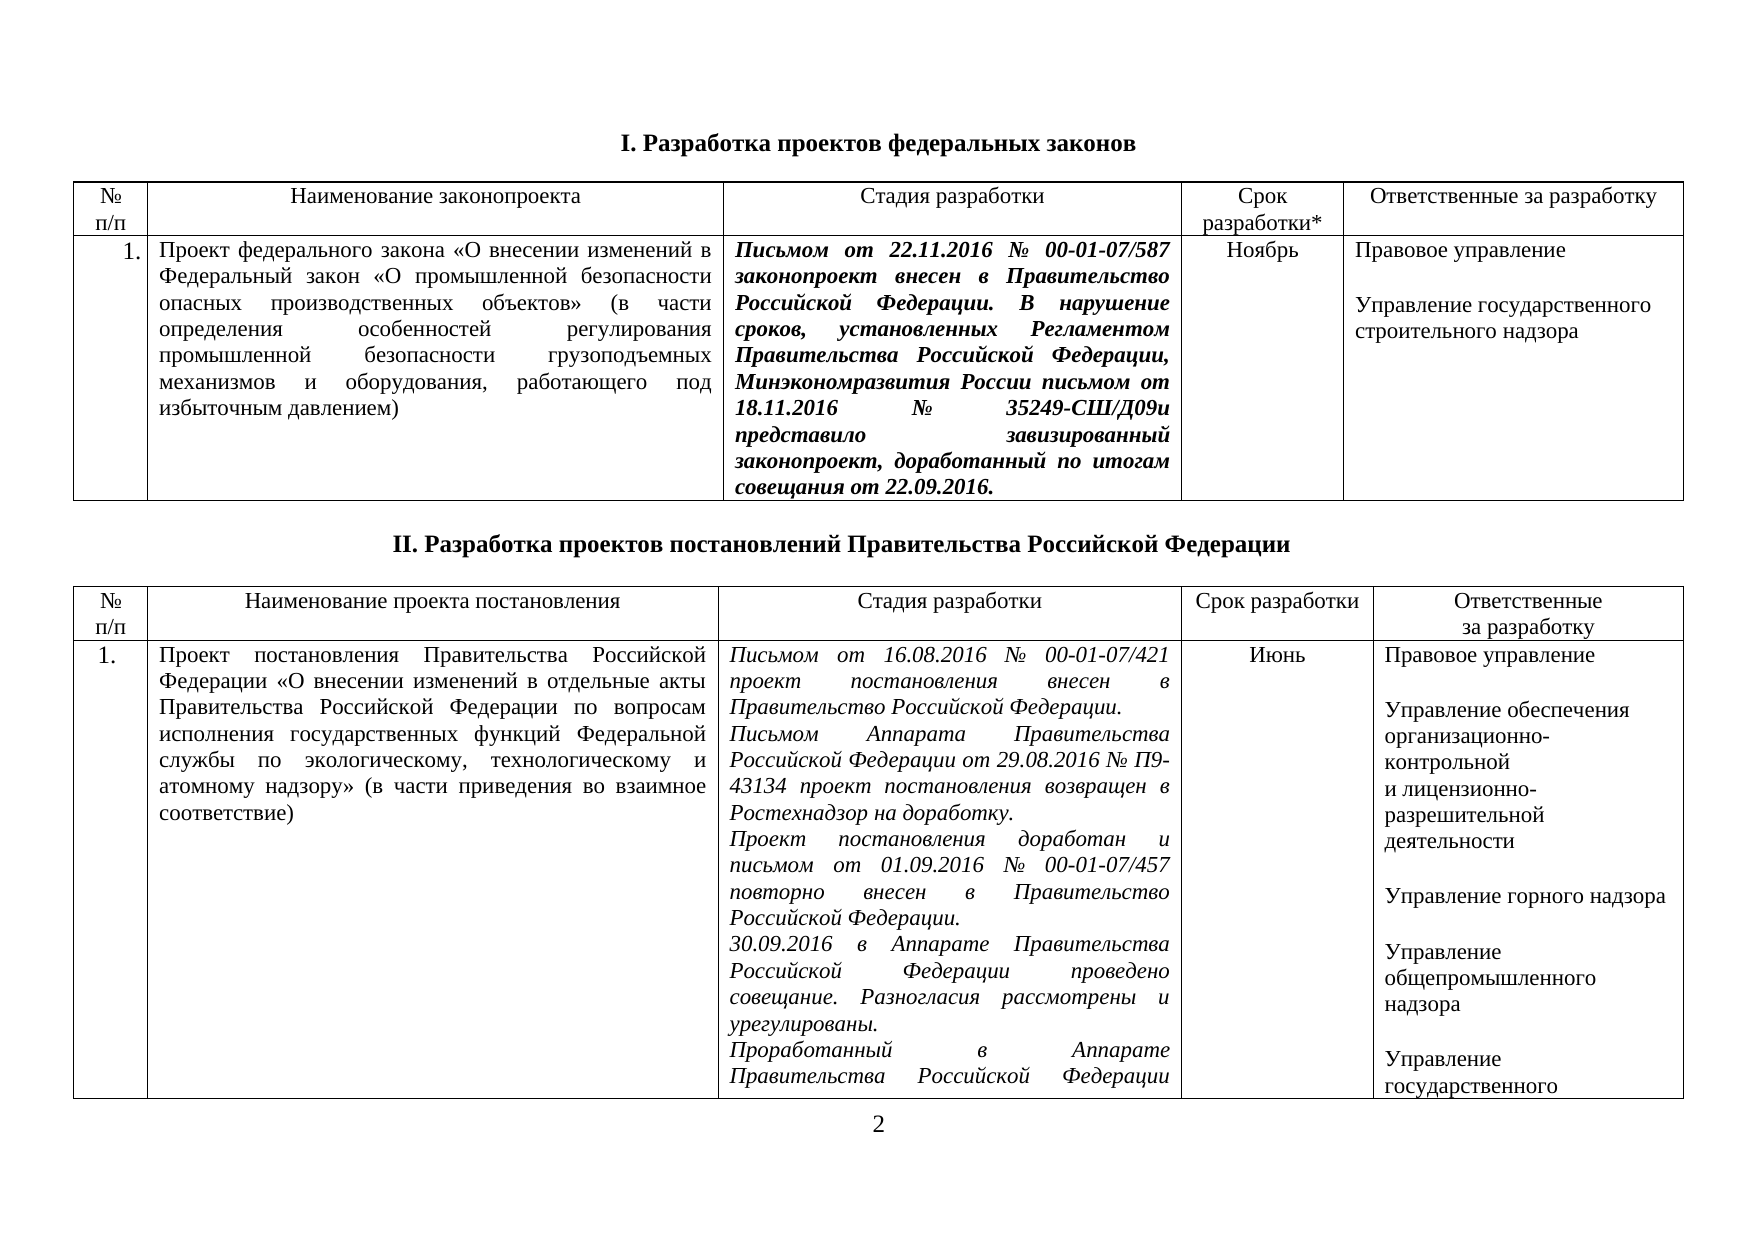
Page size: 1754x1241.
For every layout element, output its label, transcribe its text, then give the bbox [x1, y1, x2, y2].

table_header № п/п [74, 587, 147, 639]
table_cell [148, 641, 718, 1098]
table_cell Правовое управление Управление государственного строительного надзора [1344, 236, 1683, 500]
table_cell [719, 641, 1181, 1098]
table_header Ответственные за разработку [1374, 587, 1683, 639]
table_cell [1374, 641, 1683, 1098]
text II. Разработка проектов постановлений Правительства Российской Федерации [118, 529, 1565, 558]
table_header Наименование проекта постановления [148, 587, 718, 639]
table_header № п/п [74, 183, 147, 235]
table_header Срок разработки [1182, 587, 1373, 639]
table_cell Ноябрь [1182, 236, 1343, 500]
table_header Стадия разработки [719, 587, 1181, 639]
table_cell Проект федерального закона «О внесении изменений в Федеральный закон «О промышленной безопасности опасных производственных объектов» (в части определения особенностей регулирования промышленной безопасности грузоподъемных механизмов и оборудования, работающего под избыточным давлением) [148, 236, 723, 500]
table_header Стадия разработки [724, 183, 1181, 235]
table_cell [74, 236, 147, 500]
table_cell Июнь [1182, 641, 1373, 1098]
table_cell [74, 641, 147, 1098]
table_header Срок разработки* [1182, 183, 1343, 235]
table_header Ответственные за разработку [1344, 183, 1683, 235]
table_header Наименование законопроекта [148, 183, 723, 235]
subtitle I. Разработка проектов федеральных законов [118, 131, 1639, 156]
table_cell Письмом от 22.11.2016 № 00-01-07/587 законопроект внесен в Правительство Российской Федерации. В нарушение сроков, установленных Регламентом Правительства Российской Федерации, Минэкономразвития России письмом от 18.11.2016 № 35249-СШ/Д09и представило завизированный законопроект, доработанный по итогам совещания от 22.09.2016. [724, 236, 1181, 500]
